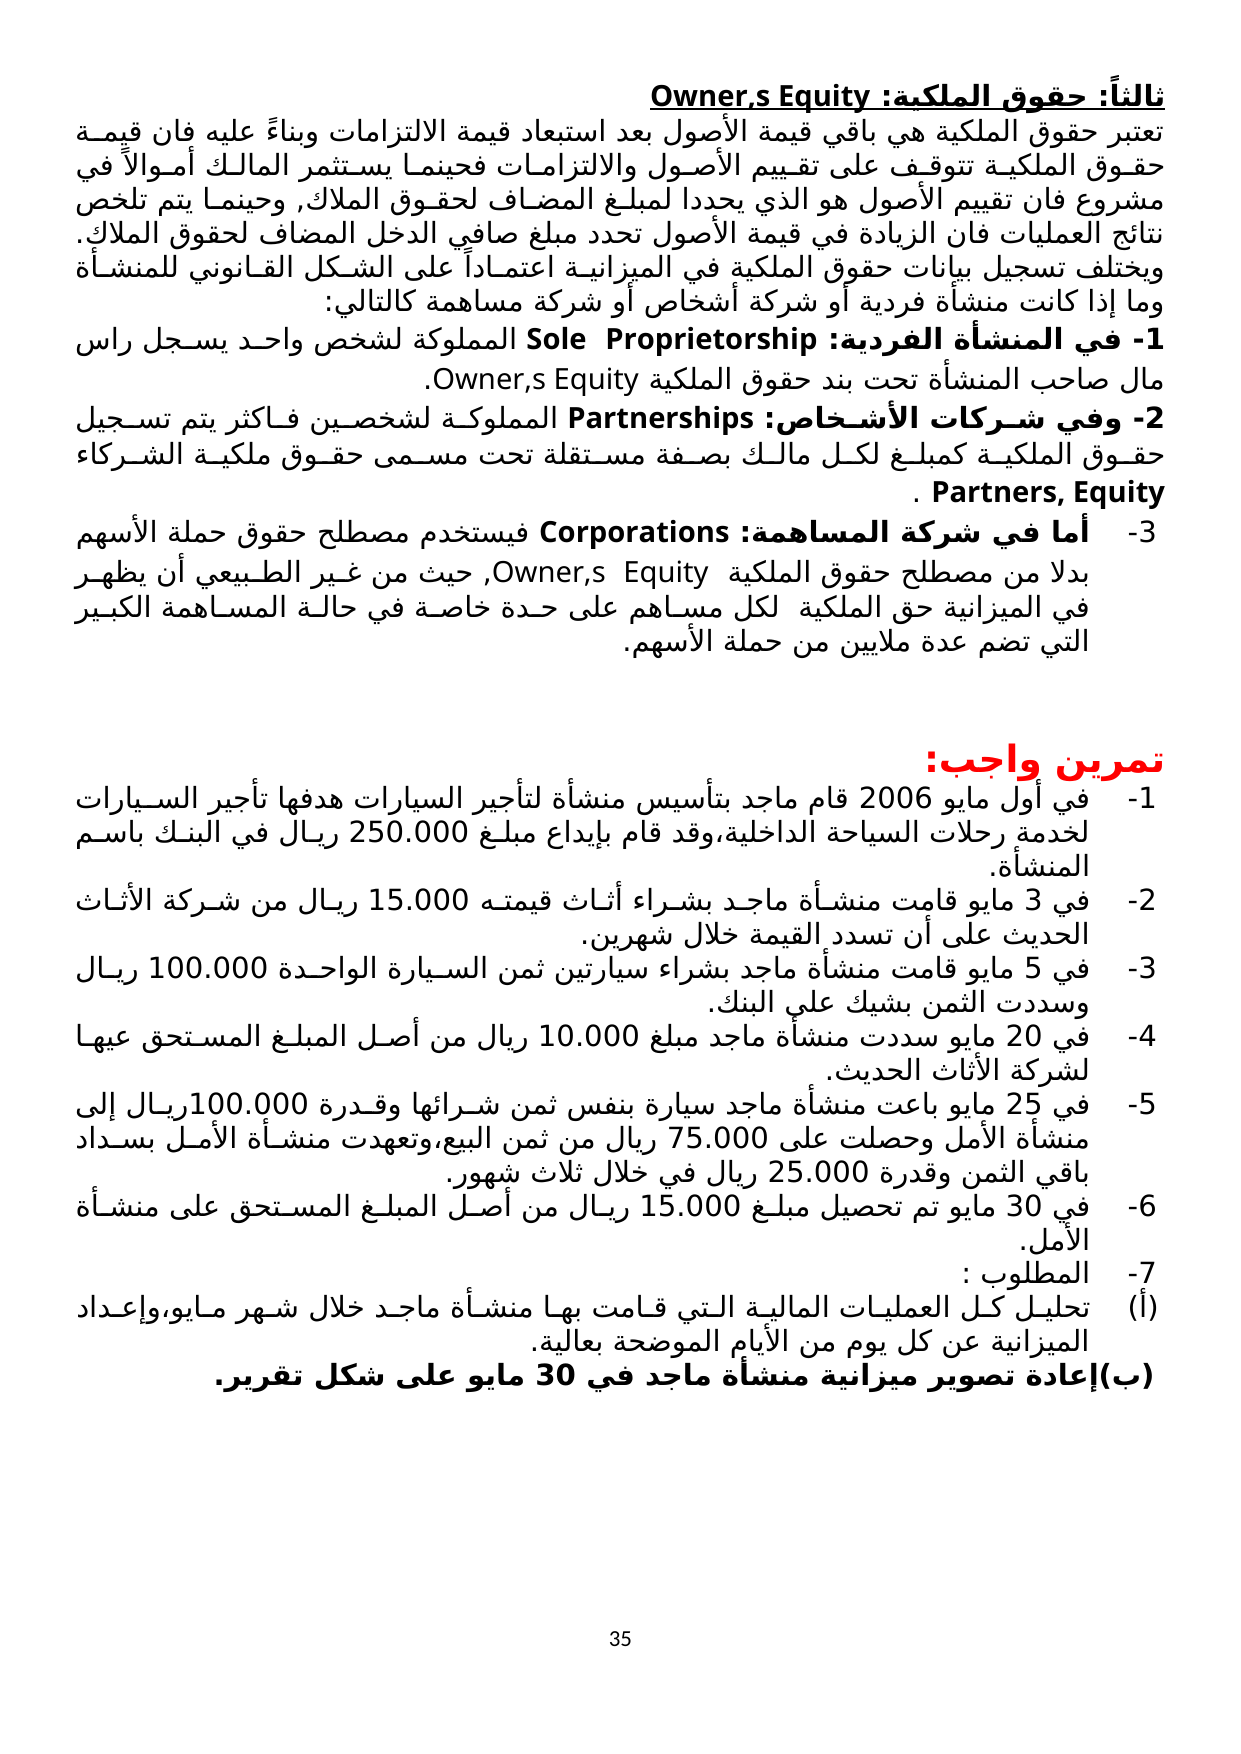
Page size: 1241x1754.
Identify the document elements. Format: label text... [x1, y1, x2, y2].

list أما في شركة المساهمة: Corporations فيستخدم مصطلح حقوق حملة الأسهم بدلا من مصطلح حقوق الملكية Owner,s Equity, حيث من غير الطبيعي أن يظهر في الميزانية حق الملكية لكل مساهم على حدة خاصة في حالة المساهمة الكبير التي تضم عدة ملايين من حملة الأسهم. [75, 511, 1128, 658]
text ويختلف تسجيل بيانات حقوق الملكية في الميزانية اعتماداً على الشكل القانوني للمنشأة وما إذا كانت منشأة فردية أو شركة أشخاص أو شركة مساهمة كالتالي: [75, 251, 1165, 318]
text 1- في المنشأة الفردية: Sole Proprietorship المملوكة لشخص واحد يسجل راس مال صاحب المنشأة تحت بند حقوق الملكية Owner,s Equity. [75, 318, 1165, 398]
list في 25 مايو باعت منشأة ماجد سيارة بنفس ثمن شرائها وقدرة 100.000ريال إلى منشأة الأمل وحصلت على 75.000 ريال من ثمن البيع،وتعهدت منشأة الأمل بسداد باقي الثمن وقدرة 25.000 ريال في خلال ثلاث شهور. [75, 1087, 1128, 1189]
list في 3 مايو قامت منشأة ماجد بشراء أثاث قيمته 15.000 ريال من شركة الأثاث الحديث على أن تسدد القيمة خلال شهرين. [75, 883, 1128, 951]
text تعتبر حقوق الملكية هي باقي قيمة الأصول بعد استبعاد قيمة الالتزامات وبناءً عليه فان قيمة حقوق الملكية تتوقف على تقييم الأصول والالتزامات فحينما يستثمر المالك أموالاً في مشروع فان تقييم الأصول هو الذي يحددا لمبلغ المضاف لحقوق الملاك, وحينما يتم تلخص نتائج العمليات فان الزيادة في قيمة الأصول تحدد مبلغ صافي الدخل المضاف لحقوق الملاك. [75, 115, 1165, 251]
list في أول مايو 2006 قام ماجد بتأسيس منشأة لتأجير السيارات هدفها تأجير السيارات لخدمة رحلات السياحة الداخلية،وقد قام بإيداع مبلغ 250.000 ريال في البنك باسم المنشأة. [75, 781, 1128, 883]
list تحليل كل العمليات المالية التي قامت بها منشأة ماجد خلال شهر مايو،وإعداد الميزانية عن كل يوم من الأيام الموضحة بعالية. [75, 1291, 1128, 1359]
text ثالثاً: حقوق الملكية: Owner,s Equity [75, 75, 1165, 115]
list في 30 مايو تم تحصيل مبلغ 15.000 ريال من أصل المبلغ المستحق على منشأة الأمل. [75, 1189, 1128, 1257]
list المطلوب : [75, 1257, 1128, 1291]
text تمرين واجب: [75, 738, 1165, 781]
text (ب)إعادة تصوير ميزانية منشأة ماجد في 30 مايو على شكل تقرير. [75, 1359, 1165, 1393]
list في 5 مايو قامت منشأة ماجد بشراء سيارتين ثمن السيارة الواحدة 100.000 ريال وسددت الثمن بشيك على البنك. [75, 951, 1128, 1019]
text 2- وفي شركات الأشخاص: Partnerships المملوكة لشخصين فاكثر يتم تسجيل حقوق الملكية كمبلغ لكل مالك بصفة مستقلة تحت مسمى حقوق ملكية الشركاء Partners, Equity . [75, 398, 1165, 511]
list في 20 مايو سددت منشأة ماجد مبلغ 10.000 ريال من أصل المبلغ المستحق عيها لشركة الأثاث الحديث. [75, 1019, 1128, 1087]
